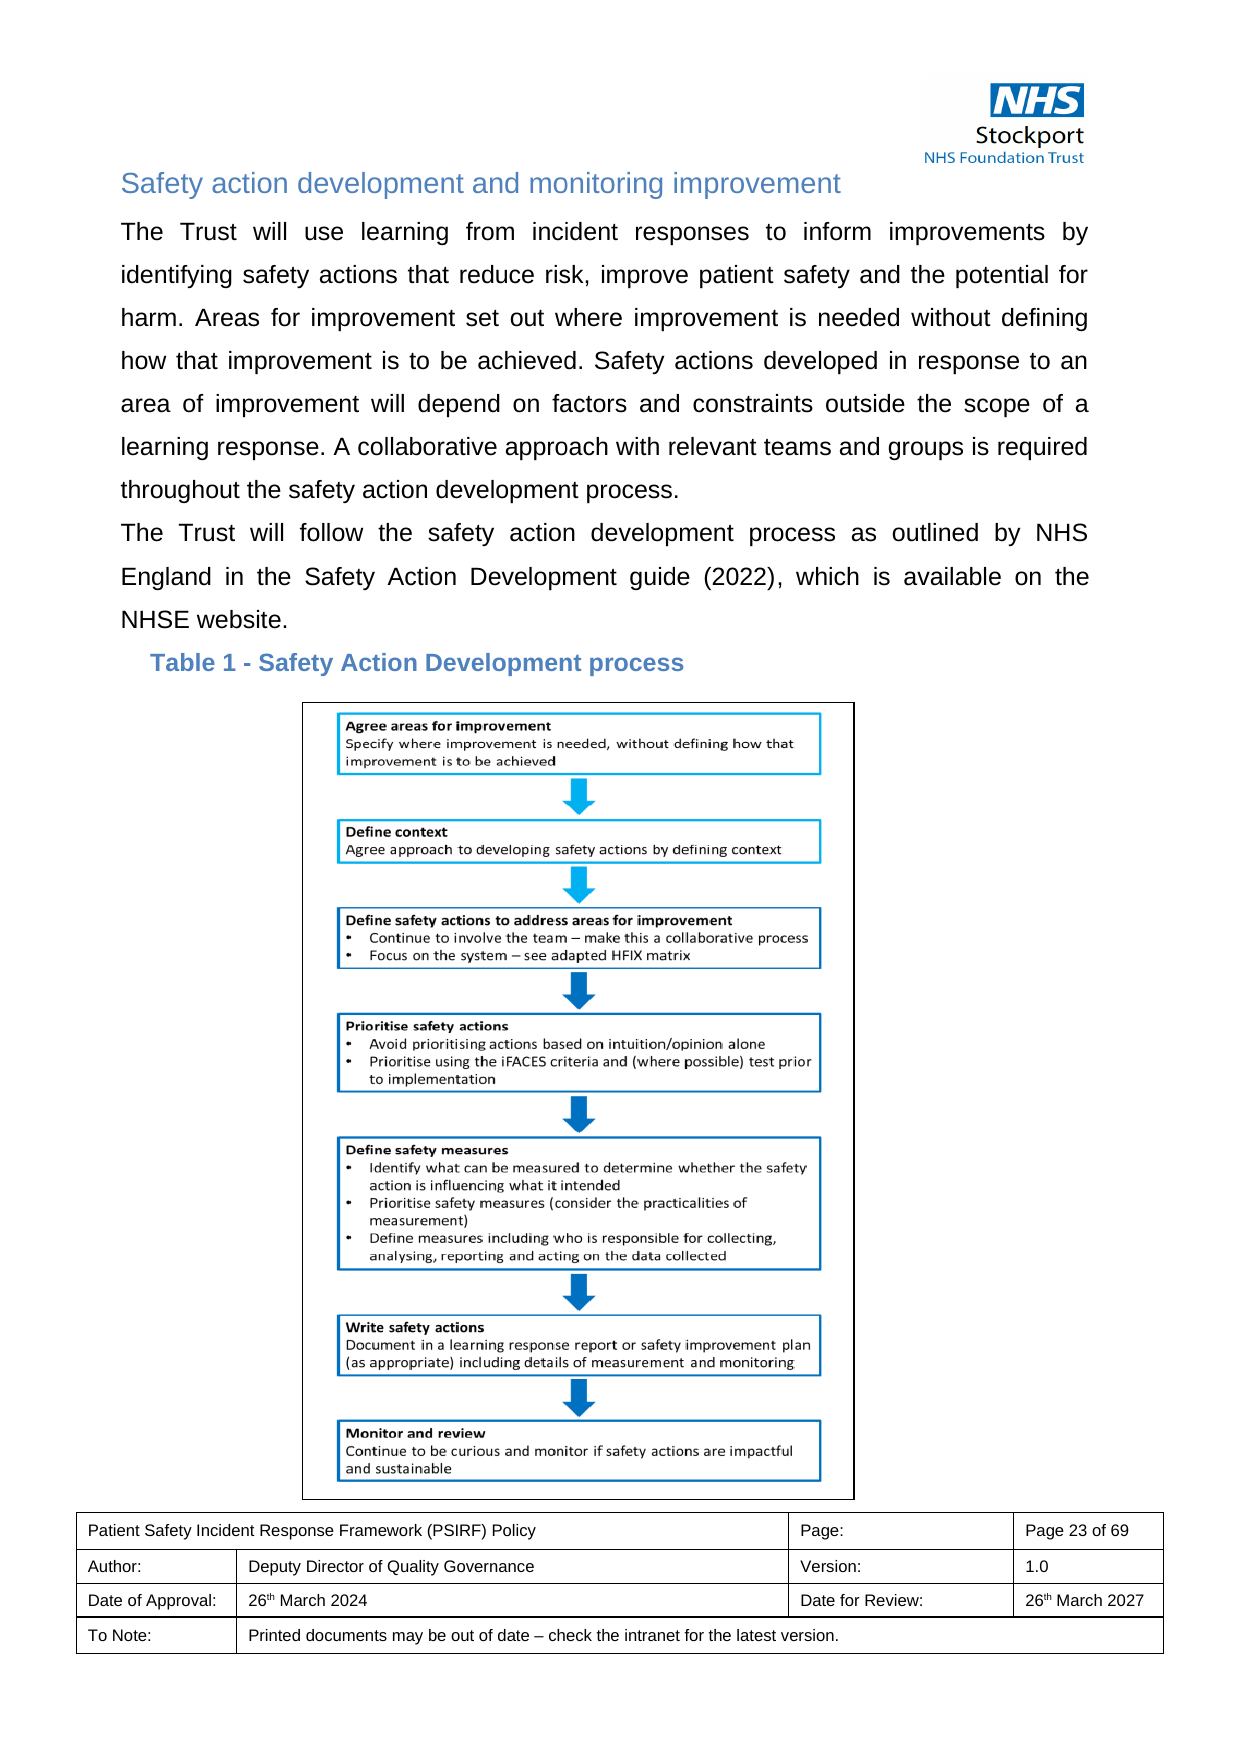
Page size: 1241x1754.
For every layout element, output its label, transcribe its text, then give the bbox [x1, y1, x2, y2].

subtitle Safety action development and monitoring improvement [120, 166, 1090, 200]
text The Trust will follow the safety action development process as outlined by NHS England in the Safety Action Development guide (2022), which is available on the NHSE website. [120, 518, 1090, 633]
text The Trust will use learning from incident responses to inform improvements by identifying safety actions that reduce risk, improve patient safety and the potential for harm. Areas for improvement set out where improvement is needed without defining how that improvement is to be achieved. Safety actions developed in response to an area of improvement will depend on factors and constraints outside the scope of a learning response. A collaborative approach with relevant teams and groups is required throughout the safety action development process. [120, 217, 1090, 504]
subtitle Table 1 - Safety Action Development process [150, 648, 1090, 677]
picture [921, 73, 1091, 167]
picture [303, 703, 853, 1498]
